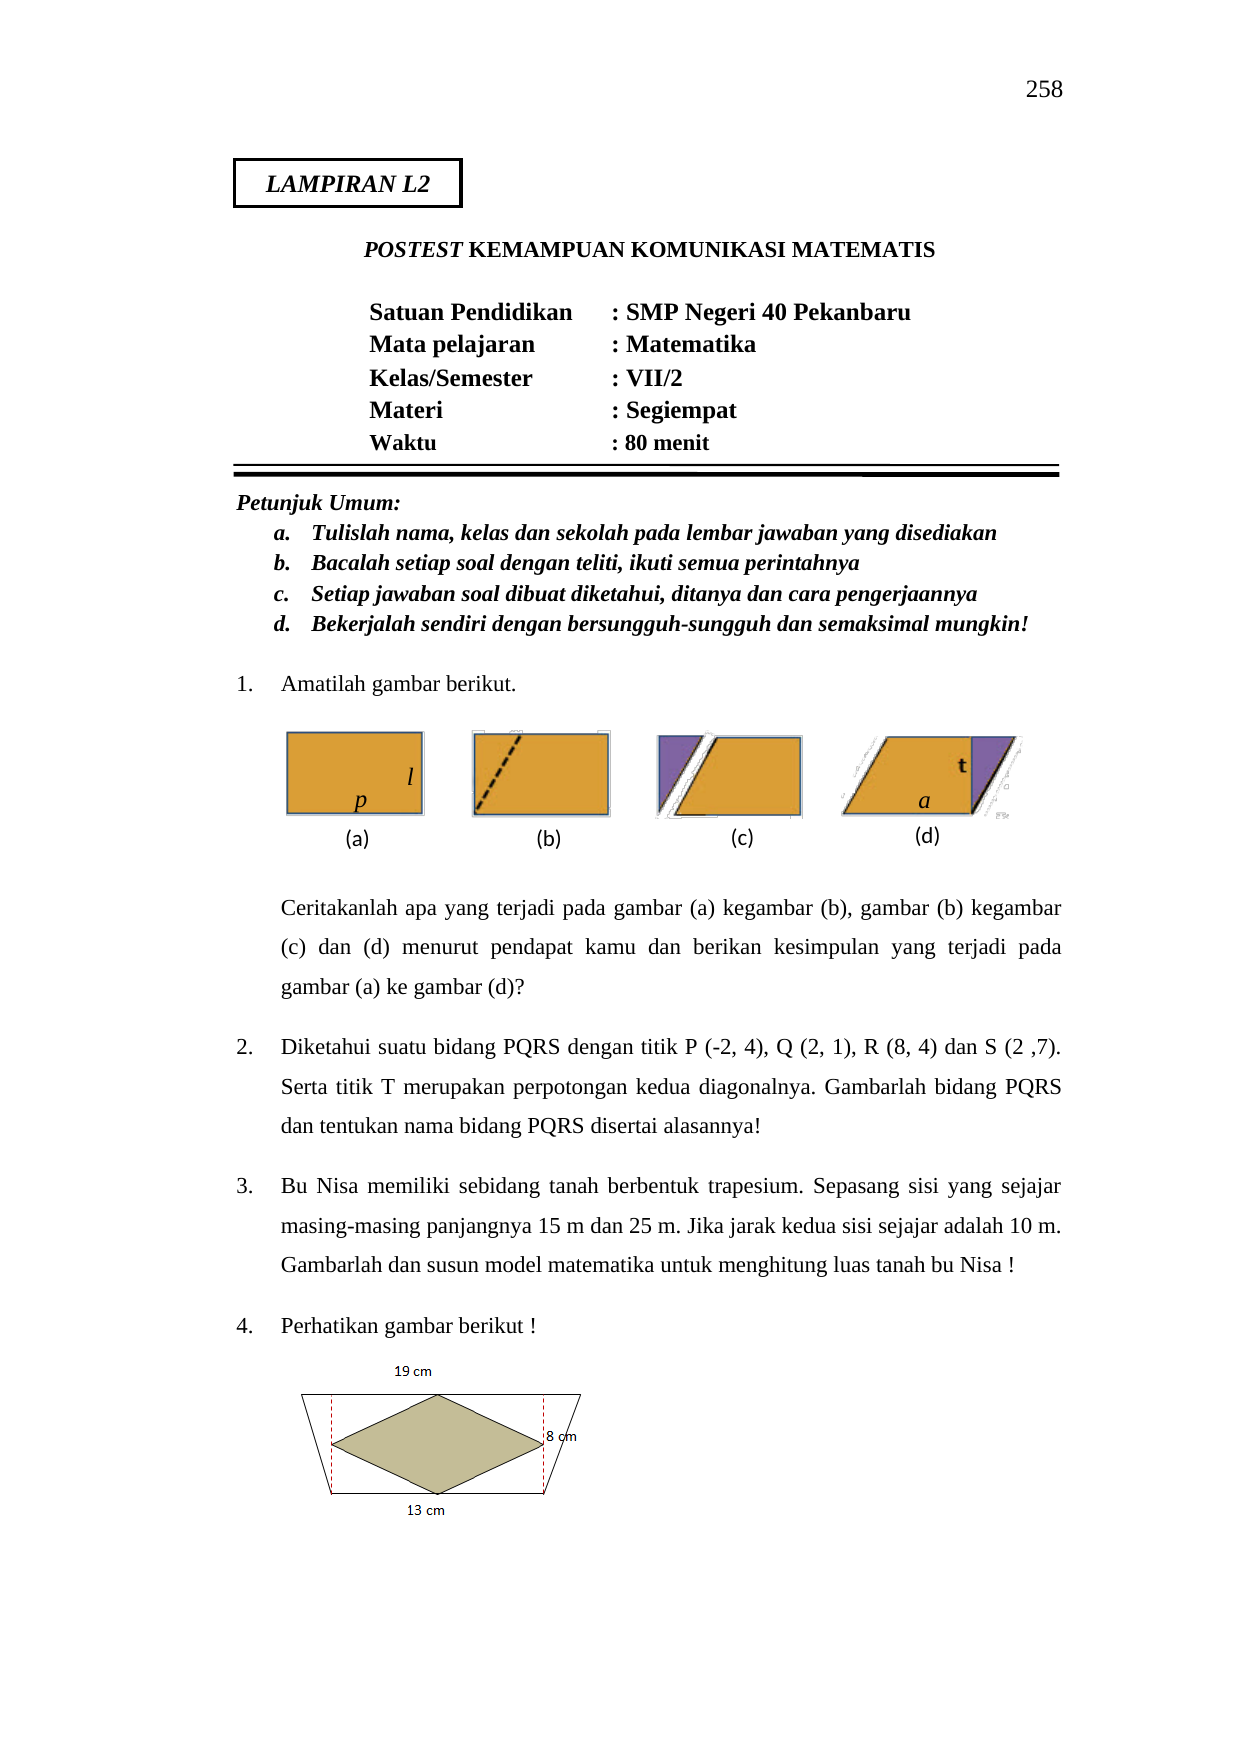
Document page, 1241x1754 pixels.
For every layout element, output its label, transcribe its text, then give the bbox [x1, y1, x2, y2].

picture [838, 736, 1023, 819]
picture [469, 730, 614, 819]
text Materi : Segiempat [369, 396, 1063, 424]
list Bacalah setiap soal dengan teliti, ikuti semua perintahnya [274, 549, 1063, 576]
list Perhatikan gambar berikut ! [236, 1312, 1063, 1338]
text Ceritakanlah apa yang terjadi pada gambar (a) kegambar (b), gambar (b) kegambar (c) dan (d) menurut pendapat kamu dan berikan kesimpulan yang terjadi pada gambar (a) ke gambar (d)? [281, 894, 1063, 999]
text Kelas/Semester : VII/2 [369, 363, 1063, 391]
list Amatilah gambar berikut. [236, 670, 1063, 697]
picture [280, 730, 430, 819]
text Satuan Pendidikan : SMP Negeri 40 Pekanbaru [369, 297, 1063, 325]
text POSTEST KEMAMPUAN KOMUNIKASI MATEMATIS [236, 236, 1063, 263]
text Waktu : 80 menit [369, 429, 1063, 455]
list Bu Nisa memiliki sebidang tanah berbentuk trapesium. Sepasang sisi yang sejajar masing-masing panjangnya 15 m dan 25 m. Jika jarak kedua sisi sejajar adalah 10 m. Gambarlah dan susun model matematika untuk menghitung luas tanah bu Nisa ! [236, 1172, 1063, 1278]
list Bekerjalah sendiri dengan bersungguh-sungguh dan semaksimal mungkin! [274, 610, 1063, 636]
list Tulislah nama, kelas dan sekolah pada lembar jawaban yang disediakan [274, 519, 1063, 546]
picture [653, 730, 805, 819]
text Mata pelajaran : Matematika [369, 329, 1063, 358]
picture [280, 1362, 605, 1519]
list Diketahui suatu bidang PQRS dengan titik P (-2, 4), Q (2, 1), R (8, 4) dan S (2 ,7). Serta titik T merupakan perpotongan kedua diagonalnya. Gambarlah bidang PQRS dan tentukan nama bidang PQRS disertai alasannya! [236, 1033, 1063, 1138]
list Setiap jawaban soal dibuat diketahui, ditanya dan cara pengerjaannya [274, 580, 1063, 606]
text Petunjuk Umum: [236, 489, 1063, 515]
